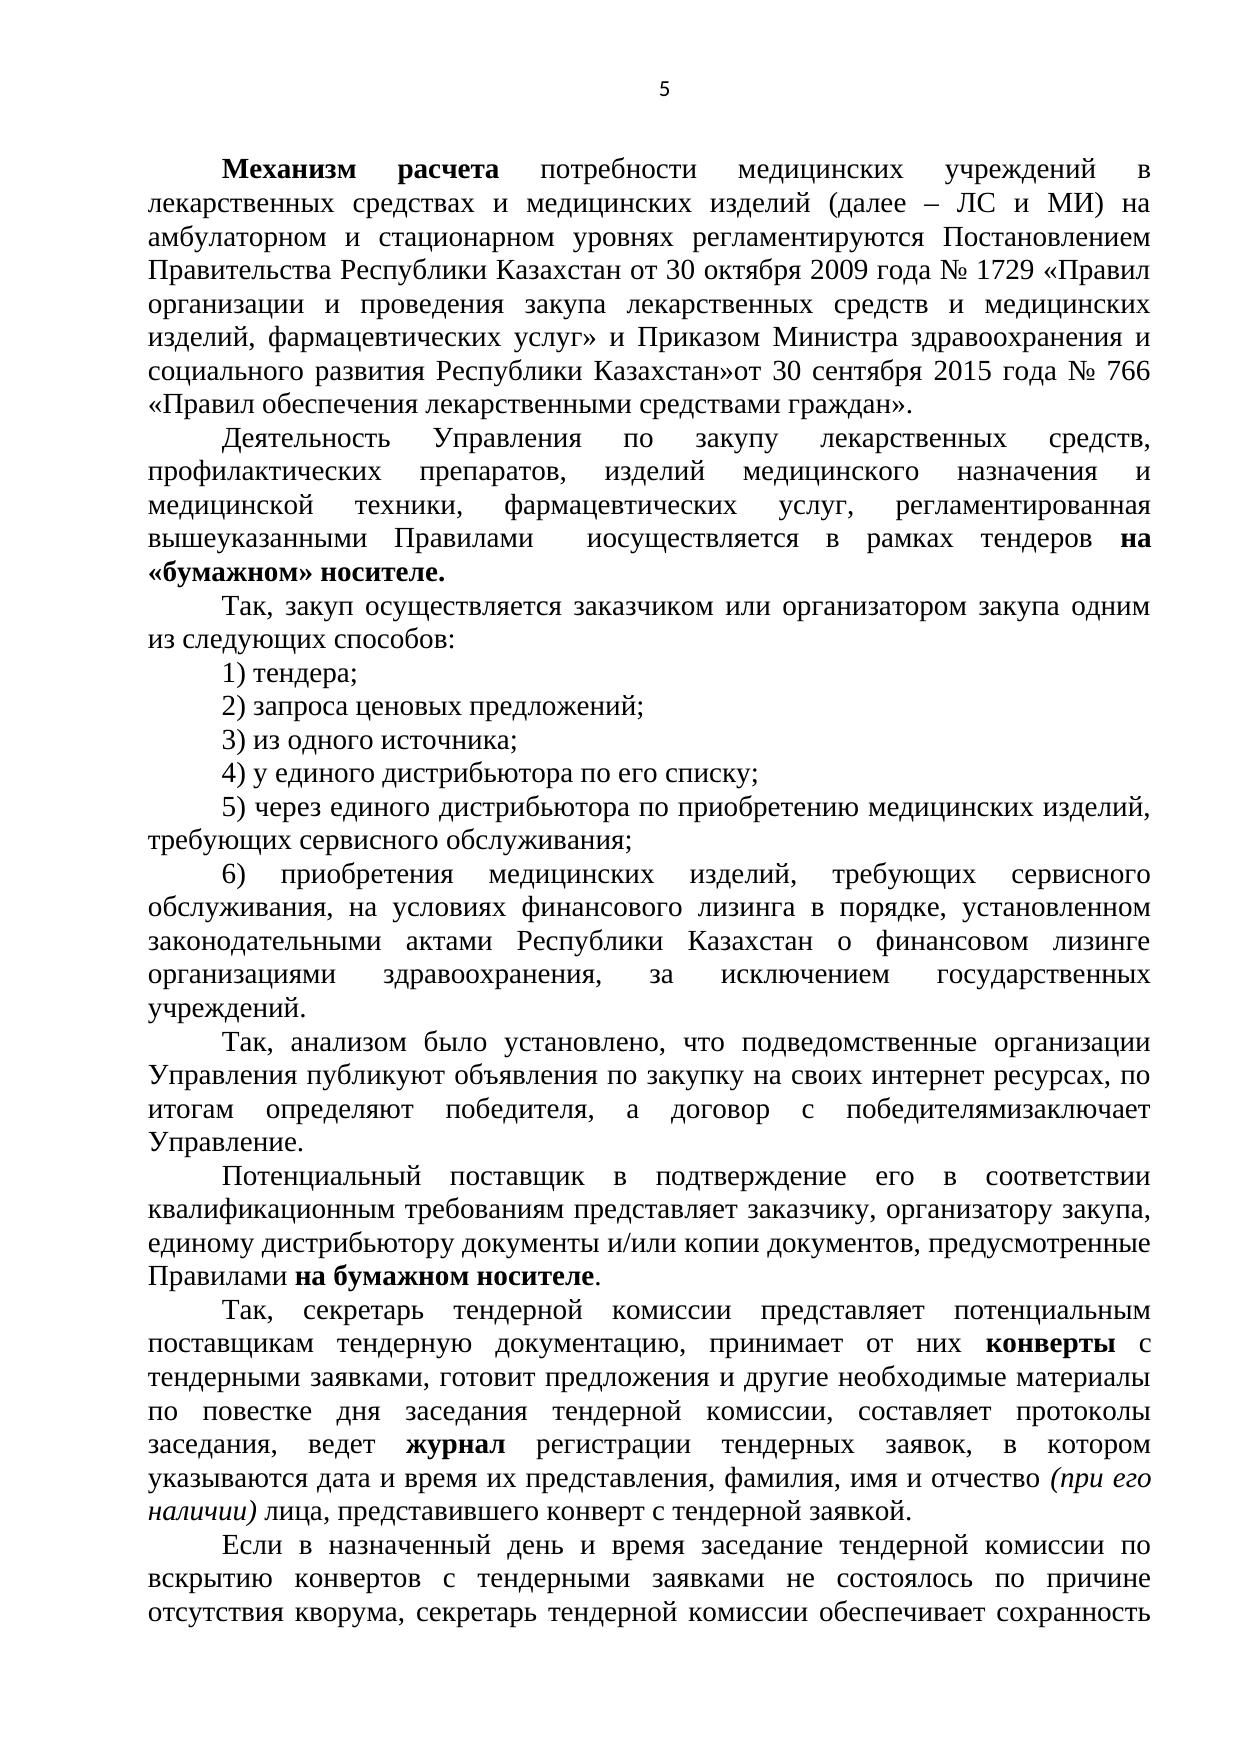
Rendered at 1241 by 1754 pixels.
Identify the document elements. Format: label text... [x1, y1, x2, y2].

list 5) через единого дистрибьютора по приобретению медицинских изделий, требующих сервисного обслуживания; [148, 789, 1152, 856]
list 4) у единого дистрибьютора по его списку; [148, 755, 1152, 789]
list Потенциальный поставщик в подтверждение его в соответствии квалификационным требованиям представляет заказчику, организатору закупа, единому дистрибьютору документы и/или копии документов, предусмотренные Правилами на бумажном носителе. [148, 1158, 1152, 1292]
list Так, анализом было установлено, что подведомственные организации Управления публикуют объявления по закупку на своих интернет ресурсах, по итогам определяют победителя, а договор с победителямизаключает Управление. [148, 1024, 1152, 1158]
list Так, закуп осуществляется заказчиком или организатором закупа одним из следующих способов: [148, 588, 1152, 655]
list 2) запроса ценовых предложений; [148, 688, 1152, 722]
list Механизм расчета потребности медицинских учреждений в лекарственных средствах и медицинских изделий (далее – ЛС и МИ) на амбулаторном и стационарном уровнях регламентируются Постановлением Правительства Республики Казахстан от 30 октября 2009 года № 1729 «Правил организации и проведения закупа лекарственных средств и медицинских изделий, фармацевтических услуг» и Приказом Министра здравоохранения и социального развития Республики Казахстан»от 30 сентября 2015 года № 766 «Правил обеспечения лекарственными средствами граждан». [148, 152, 1152, 420]
list 1) тендера; [148, 655, 1152, 688]
list 3) из одного источника; [148, 722, 1152, 755]
list Деятельность Управления по закупу лекарственных средств, профилактических препаратов, изделий медицинского назначения и медицинской техники, фармацевтических услуг, регламентированная вышеуказанными Правилами иосуществляется в рамках тендеров на «бумажном» носителе. [148, 420, 1152, 588]
list Так, секретарь тендерной комиссии представляет потенциальным поставщикам тендерную документацию, принимает от них конверты с тендерными заявками, готовит предложения и другие необходимые материалы по повестке дня заседания тендерной комиссии, составляет протоколы заседания, ведет журнал регистрации тендерных заявок, в котором указываются дата и время их представления, фамилия, имя и отчество (при его наличии) лица, представившего конверт с тендерной заявкой. [148, 1292, 1152, 1527]
list 6) приобретения медицинских изделий, требующих сервисного обслуживания, на условиях финансового лизинга в порядке, установленном законодательными актами Республики Казахстан о финансовом лизинге организациями здравоохранения, за исключением государственных учреждений. [148, 856, 1152, 1024]
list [148, 1527, 1152, 1627]
